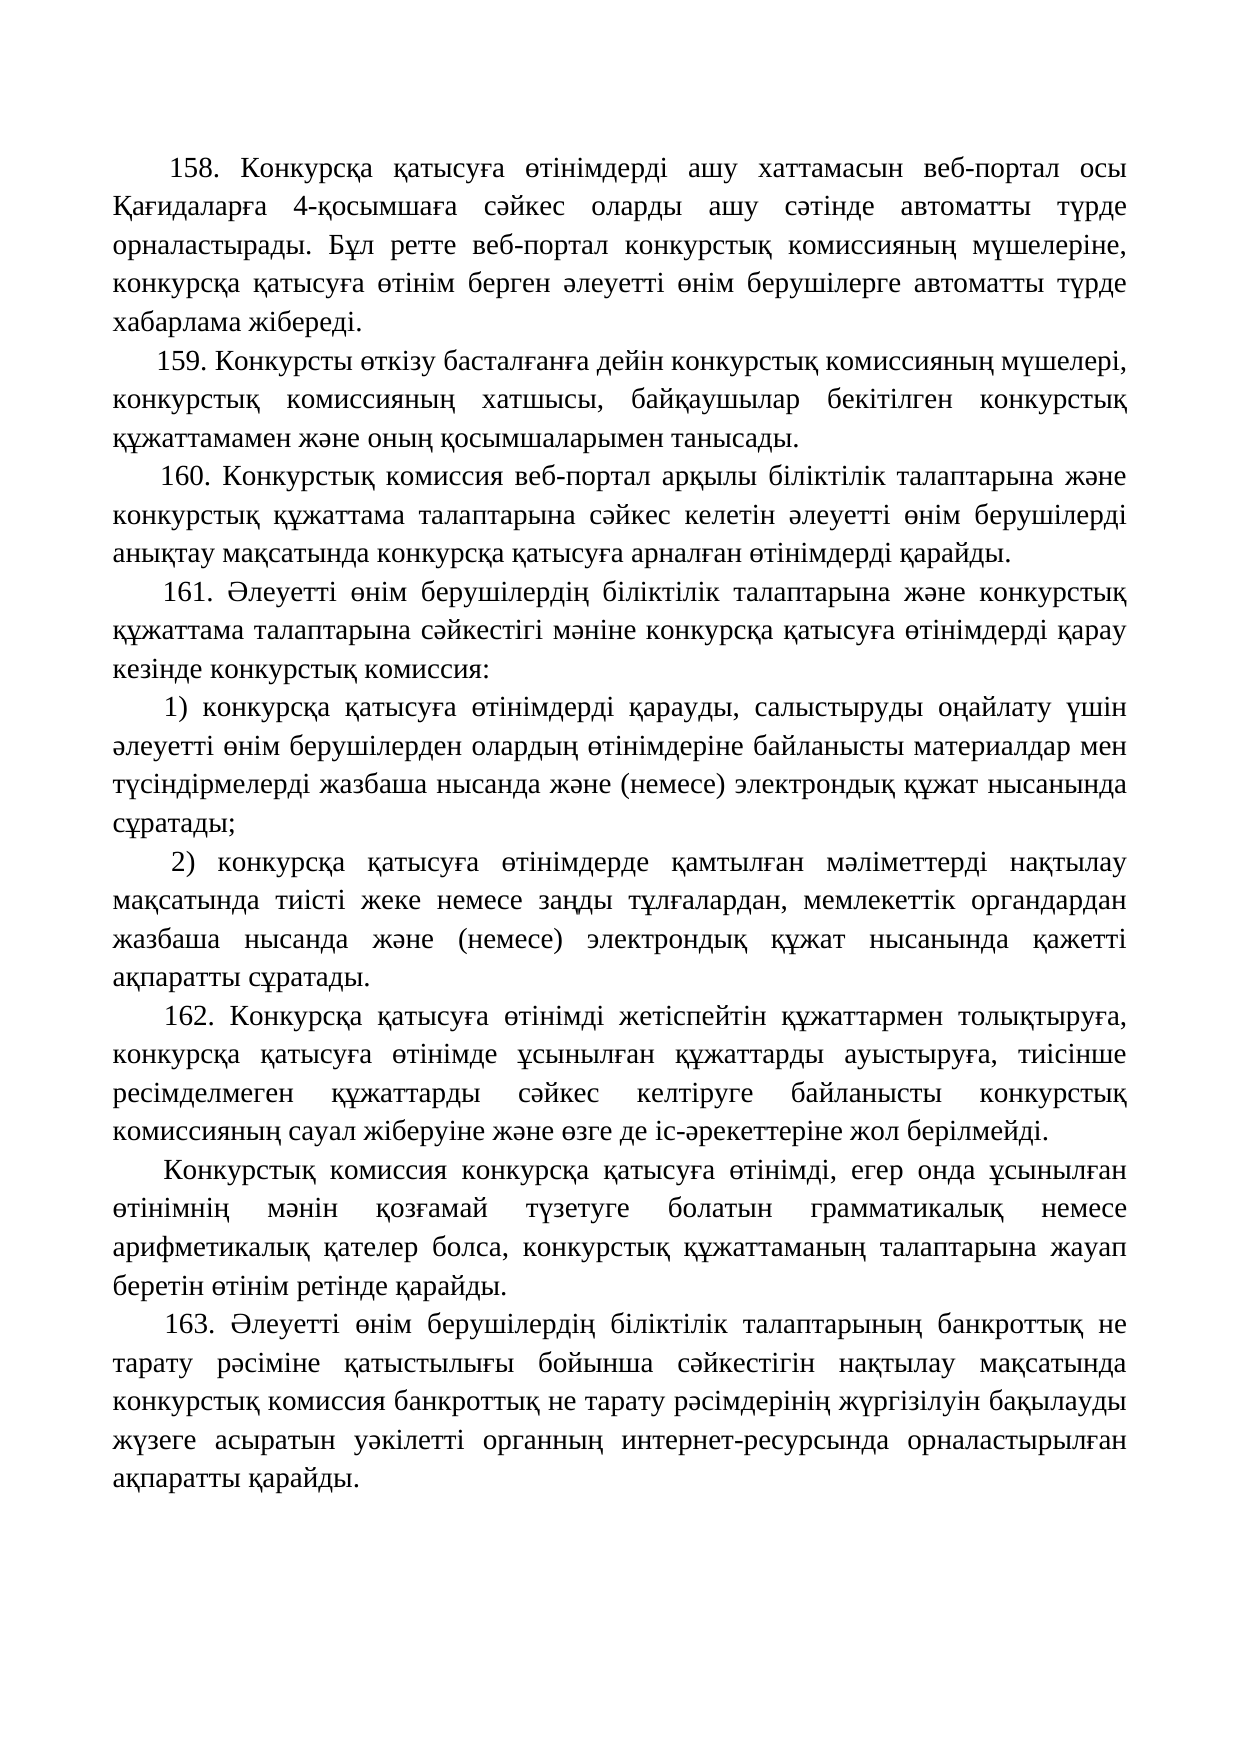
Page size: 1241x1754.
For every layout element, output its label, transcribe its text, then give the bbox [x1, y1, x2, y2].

text 160. Конкурстық комиссия веб-портал арқылы біліктілік талаптарына және конкурстық құжаттама талаптарына сәйкес келетін әлеуетті өнім берушілерді анықтау мақсатында конкурсқа қатысуға арналған өтінімдерді қарайды. [112, 458, 1128, 569]
text 2) конкурсқа қатысуға өтінімдерде қамтылған мәліметтерді нақтылау мақсатында тиісті жеке немесе заңды тұлғалардан, мемлекеттік органдардан жазбаша нысанда және (немесе) электрондық құжат нысанында қажетті ақпаратты сұратады. [112, 844, 1128, 993]
text 159. Конкурсты өткізу басталғанға дейін конкурстық комиссияның мүшелері, конкурстық комиссияның хатшысы, байқаушылар бекітілген конкурстық құжаттамамен және оның қосымшаларымен танысады. [112, 343, 1128, 453]
text 163. Әлеуетті өнім берушілердің біліктілік талаптарының банкроттық не тарату рәсіміне қатыстылығы бойынша сәйкестігін нақтылау мақсатында конкурстық комиссия банкроттық не тарату рәсімдерінің жүргізілуін бақылауды жүзеге асыратын уәкілетті органның интернет-ресурсында орналастырылған ақпаратты қарайды. [112, 1306, 1128, 1494]
text Конкурстық комиссия конкурсқа қатысуға өтінімді, егер онда ұсынылған өтінімнің мәнін қозғамай түзетуге болатын грамматикалық немесе арифметикалық қателер болса, конкурстық құжаттаманың талаптарына жауап беретін өтінім ретінде қарайды. [112, 1152, 1128, 1301]
text 1) конкурсқа қатысуға өтінімдерді қарауды, салыстыруды оңайлату үшін әлеуетті өнім берушілерден олардың өтінімдеріне байланысты материалдар мен түсіндірмелерді жазбаша нысанда және (немесе) электрондық құжат нысанында сұратады; [112, 689, 1128, 839]
text 161. Әлеуетті өнім берушілердің біліктілік талаптарына және конкурстық құжаттама талаптарына сәйкестігі мәніне конкурсқа қатысуға өтінімдерді қарау кезінде конкурстық комиссия: [112, 574, 1128, 684]
text 158. Конкурсқа қатысуға өтінімдерді ашу хаттамасын веб-портал осы Қағидаларға 4-қосымшаға сәйкес оларды ашу сәтінде автоматты түрде орналастырады. Бұл ретте веб-портал конкурстық комиссияның мүшелеріне, конкурсқа қатысуға өтінім берген әлеуетті өнім берушілерге автоматты түрде хабарлама жібереді. [112, 150, 1128, 338]
text 162. Конкурсқа қатысуға өтінімді жетіспейтін құжаттармен толықтыруға, конкурсқа қатысуға өтінімде ұсынылған құжаттарды ауыстыруға, тиісінше ресімделмеген құжаттарды сәйкес келтіруге байланысты конкурстық комиссияның сауал жіберуіне және өзге де іс-әрекеттеріне жол берілмейді. [112, 998, 1128, 1147]
